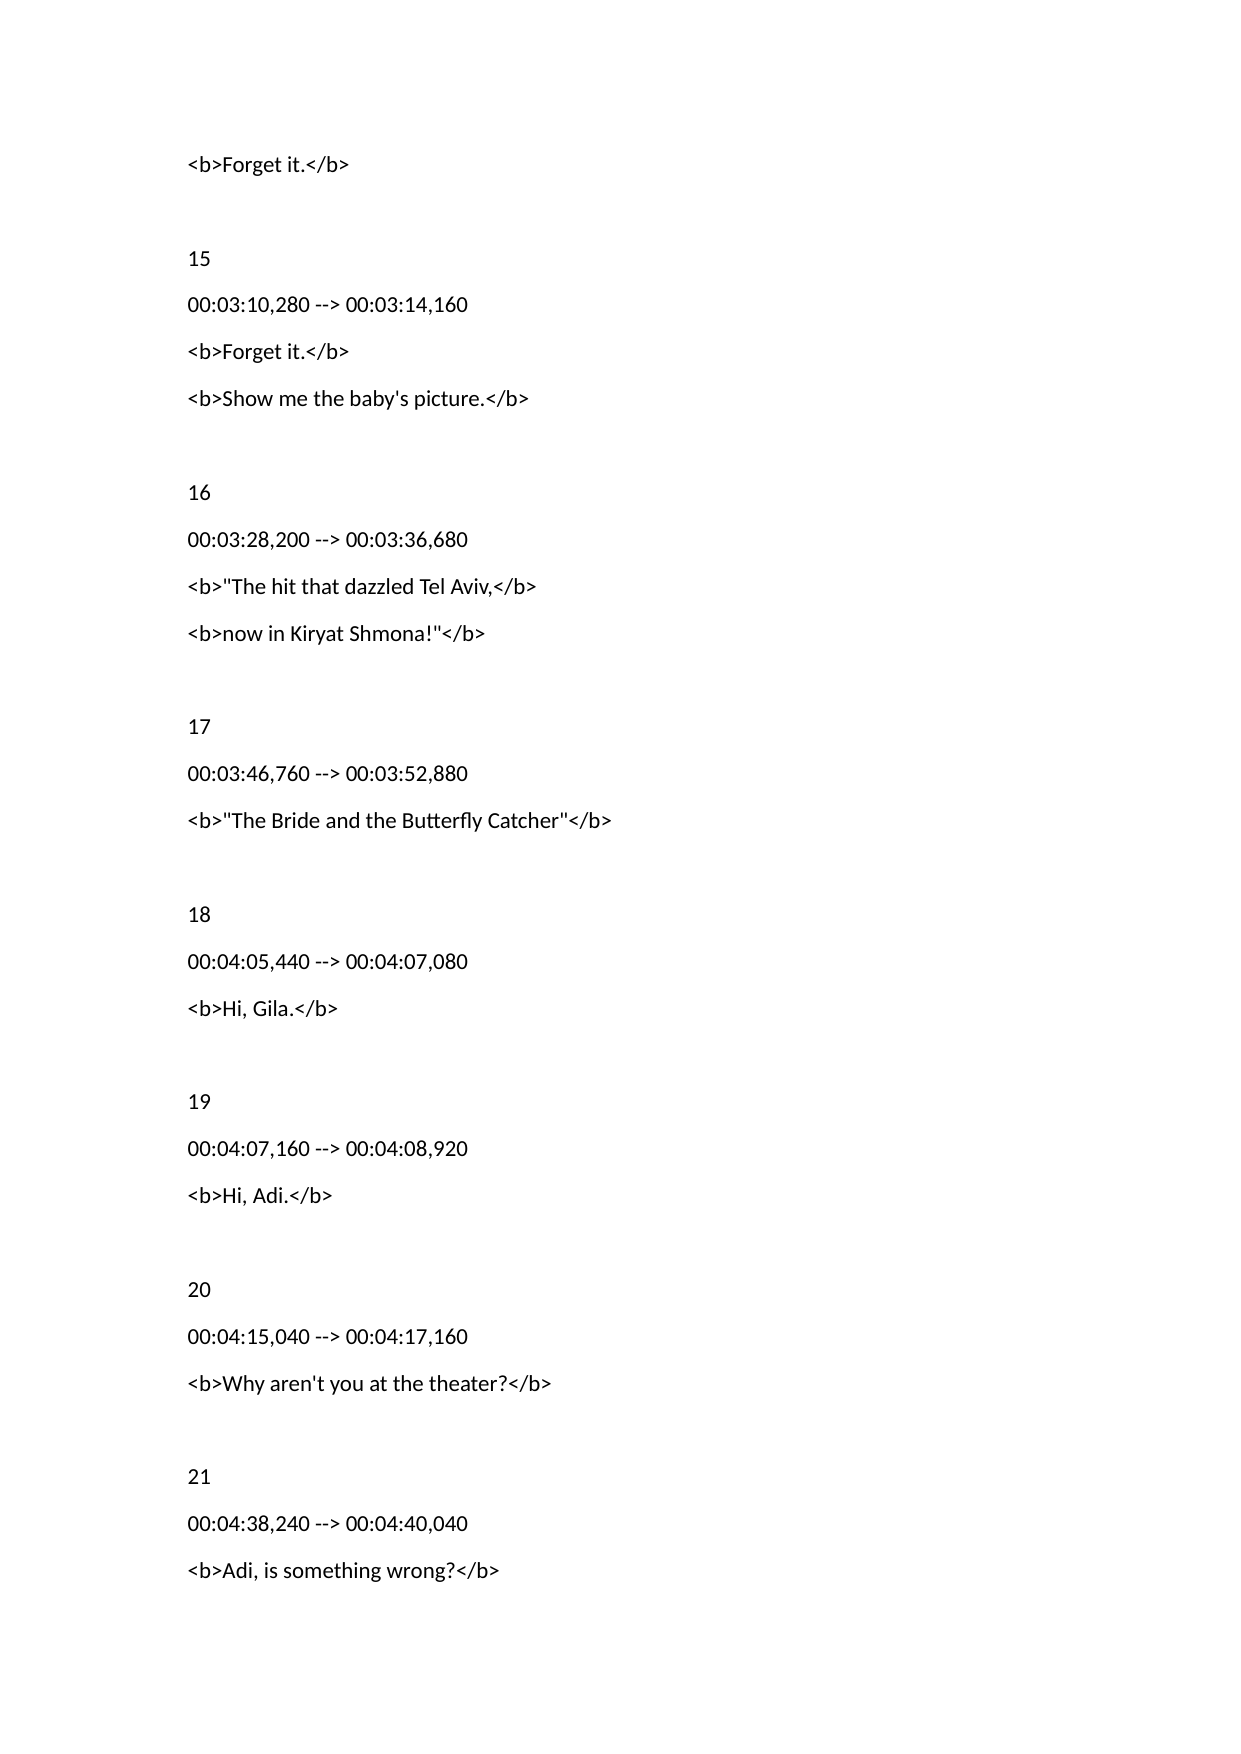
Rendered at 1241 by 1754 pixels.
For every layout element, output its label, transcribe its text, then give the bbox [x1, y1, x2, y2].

text 00:04:05,440 --> 00:04:07,080 [187, 947, 1053, 975]
text <b>now in Kiryat Shmona!"</b> [187, 619, 1053, 647]
text 15 [187, 244, 1053, 272]
text 16 [187, 478, 1053, 506]
text <b>Adi, is something wrong?</b> [187, 1556, 1053, 1584]
text <b>Forget it.</b> [187, 150, 1053, 178]
text 00:03:28,200 --> 00:03:36,680 [187, 525, 1053, 553]
text <b>Hi, Gila.</b> [187, 994, 1053, 1022]
text 17 [187, 712, 1053, 741]
text <b>"The hit that dazzled Tel Aviv,</b> [187, 572, 1053, 600]
text <b>Forget it.</b> [187, 337, 1053, 366]
text 00:04:38,240 --> 00:04:40,040 [187, 1509, 1053, 1537]
text 00:04:15,040 --> 00:04:17,160 [187, 1322, 1053, 1350]
text 20 [187, 1275, 1053, 1303]
text 18 [187, 900, 1053, 928]
text 19 [187, 1087, 1053, 1116]
text <b>Hi, Adi.</b> [187, 1181, 1053, 1209]
text 00:04:07,160 --> 00:04:08,920 [187, 1134, 1053, 1162]
text 21 [187, 1462, 1053, 1491]
text 00:03:46,760 --> 00:03:52,880 [187, 759, 1053, 787]
text 00:03:10,280 --> 00:03:14,160 [187, 291, 1053, 319]
text <b>Why aren't you at the theater?</b> [187, 1369, 1053, 1397]
text <b>Show me the baby's picture.</b> [187, 384, 1053, 412]
text <b>"The Bride and the Butterfly Catcher"</b> [187, 806, 1053, 834]
